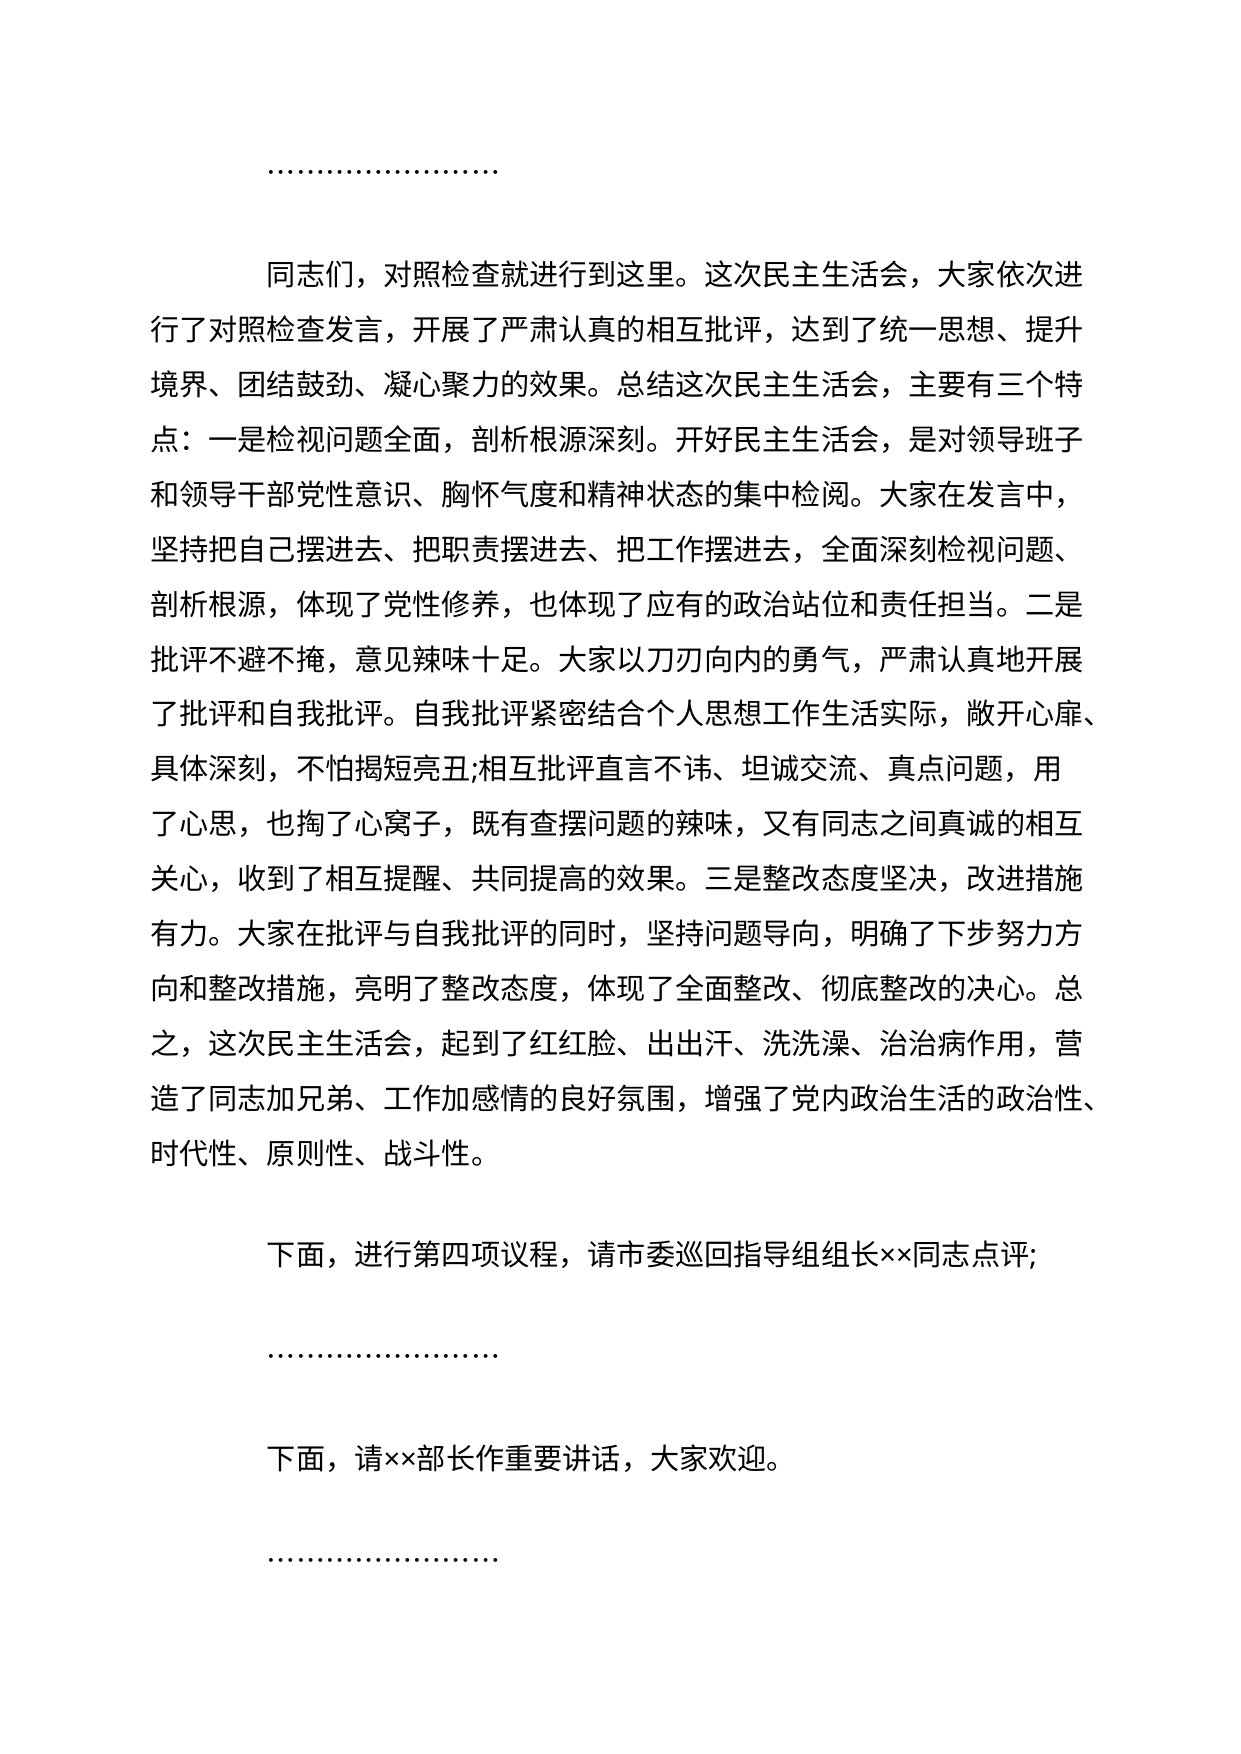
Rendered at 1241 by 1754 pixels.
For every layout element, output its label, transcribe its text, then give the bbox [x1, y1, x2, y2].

text 下面，进行第四项议程，请市委巡回指导组组长××同志点评; [150, 1232, 1090, 1274]
text …………………… [150, 150, 1090, 192]
text …………………… [150, 1538, 1090, 1580]
text 同志们，对照检查就进行到这里。这次民主生活会，大家依次进行了对照检查发言，开展了严肃认真的相互批评，达到了统一思想、提升境界、团结鼓劲、凝心聚力的效果。总结这次民主生活会，主要有三个特点：一是检视问题全面，剖析根源深刻。开好民主生活会，是对领导班子和领导干部党性意识、胸怀气度和精神状态的集中检阅。大家在发言中，坚持把自己摆进去、把职责摆进去、把工作摆进去，全面深刻检视问题、剖析根源，体现了党性修养，也体现了应有的政治站位和责任担当。二是批评不避不掩，意见辣味十足。大家以刀刃向内的勇气，严肃认真地开展了批评和自我批评。自我批评紧密结合个人思想工作生活实际，敞开心扉、具体深刻，不怕揭短亮丑;相互批评直言不讳、坦诚交流、真点问题，用了心思，也掏了心窝子，既有查摆问题的辣味，又有同志之间真诚的相互关心，收到了相互提醒、共同提高的效果。三是整改态度坚决，改进措施有力。大家在批评与自我批评的同时，坚持问题导向，明确了下步努力方向和整改措施，亮明了整改态度，体现了全面整改、彻底整改的决心。总之，这次民主生活会，起到了红红脸、出出汗、洗洗澡、治治病作用，营造了同志加兄弟、工作加感情的良好氛围，增强了党内政治生活的政治性、时代性、原则性、战斗性。 [150, 252, 1090, 1172]
text …………………… [150, 1334, 1090, 1376]
text 下面，请××部长作重要讲话，大家欢迎。 [150, 1436, 1090, 1478]
